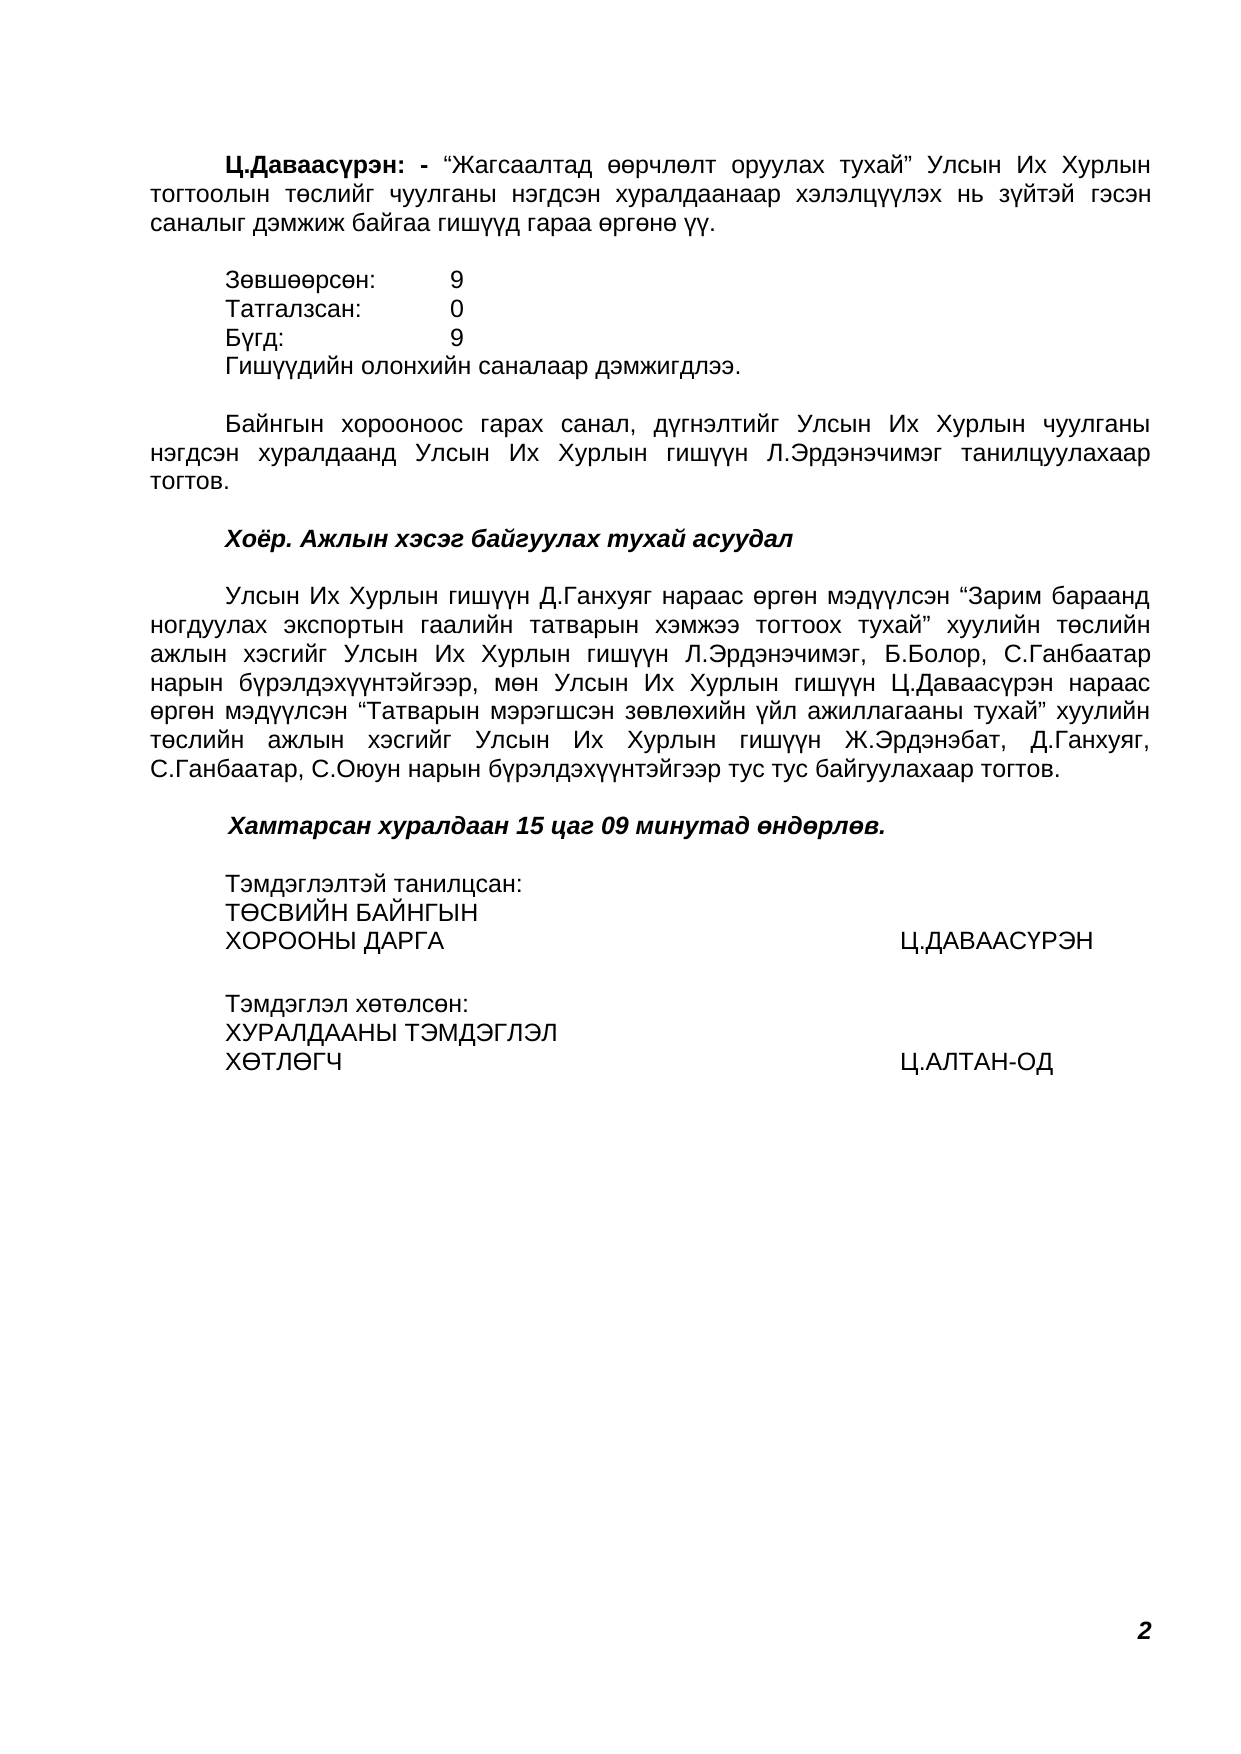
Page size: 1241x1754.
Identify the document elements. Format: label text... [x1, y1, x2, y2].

text Хоёр. Ажлын хэсэг байгуулах тухай асуудал [150, 524, 1151, 552]
text Зөвшөөрсөн: 9 [150, 265, 1151, 294]
text Байнгын хорооноос гарах санал, дүгнэлтийг Улсын Их Хурлын чуулганы нэгдсэн хуралдаанд Улсын Их Хурлын гишүүн Л.Эрдэнэчимэг танилцуулахаар тогтов. [150, 409, 1151, 495]
title ХУРАЛДААНЫ ТЭМДЭГЛЭЛ [150, 1018, 1151, 1047]
text Ц.Даваасүрэн: - “Жагсаалтад өөрчлөлт оруулах тухай” Улсын Их Хурлын тогтоолын төслийг чуулганы нэгдсэн хуралдаанаар хэлэлцүүлэх нь зүйтэй гэсэн саналыг дэмжиж байгаа гишүүд гараа өргөнө үү. [150, 150, 1151, 236]
title Тэмдэглэл хөтөлсөн: [150, 989, 1151, 1018]
text Гишүүдийн олонхийн саналаар дэмжигдлээ. [150, 351, 1151, 380]
title ХӨТЛӨГЧ Ц.АЛТАН-ОД [150, 1047, 1151, 1075]
text Хамтарсан хуралдаан 15 цаг 09 минутад өндөрлөв. [150, 811, 1151, 840]
text Бүгд: 9 [150, 322, 1151, 351]
title ТӨСВИЙН БАЙНГЫН [150, 897, 1151, 926]
title Тэмдэглэлтэй танилцсан: [150, 869, 1151, 897]
text Татгалзсан: 0 [150, 294, 1151, 322]
text Улсын Их Хурлын гишүүн Д.Ганхуяг нараас өргөн мэдүүлсэн “Зарим бараанд ногдуулах экспортын гаалийн татварын хэмжээ тогтоох тухай” хуулийн төслийн ажлын хэсгийг Улсын Их Хурлын гишүүн Л.Эрдэнэчимэг, Б.Болор, С.Ганбаатар нарын бүрэлдэхүүнтэйгээр, мөн Улсын Их Хурлын гишүүн Ц.Даваасүрэн нараас өргөн мэдүүлсэн “Татварын мэрэгшсэн зөвлөхийн үйл ажиллагааны тухай” хуулийн төслийн ажлын хэсгийг Улсын Их Хурлын гишүүн Ж.Эрдэнэбат, Д.Ганхуяг, С.Ганбаатар, С.Оюун нарын бүрэлдэхүүнтэйгээр тус тус байгуулахаар тогтов. [150, 581, 1151, 782]
title ХОРООНЫ ДАРГА Ц.ДАВААСҮРЭН [150, 926, 1151, 955]
